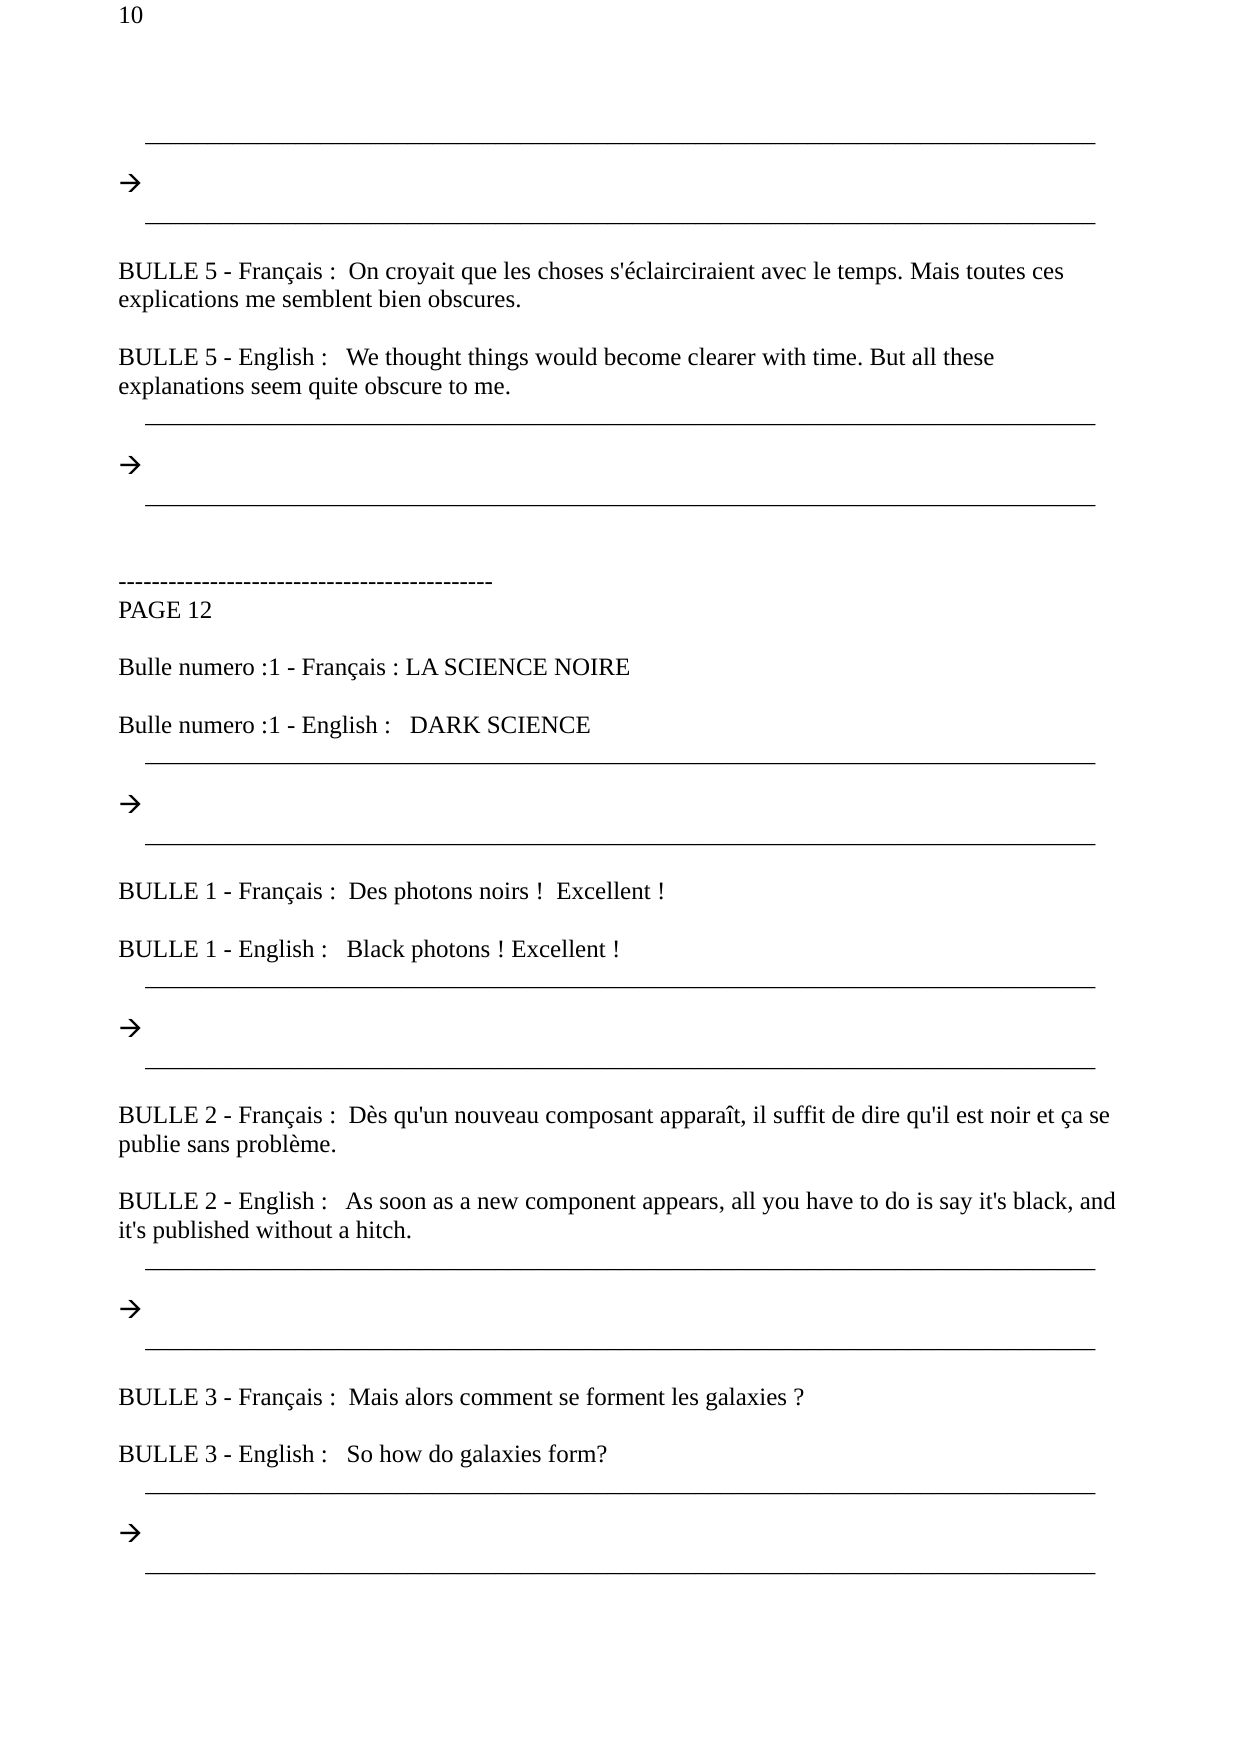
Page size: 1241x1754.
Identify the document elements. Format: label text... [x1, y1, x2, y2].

text BULLE 2 - Français : Dès qu'un nouveau composant apparaît, il suffit de dire qu'il est noir et ça se publie sans problème. [118, 1100, 1122, 1158]
text ____________________________________________________________________________ [118, 480, 1122, 508]
text BULLE 3 - English : So how do galaxies form? [118, 1439, 1122, 1468]
text BULLE 3 - Français : Mais alors comment se forment les galaxies ? [118, 1382, 1122, 1410]
text BULLE 5 - English : We thought things would become clearer with time. But all these explanations seem quite obscure to me. [118, 342, 1122, 399]
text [118, 198, 1122, 227]
text BULLE 5 - Français : On croyait que les choses s'éclairciraient avec le temps. Mais toutes ces explications me semblent bien obscures. [118, 256, 1122, 313]
text PAGE 12 [118, 595, 1122, 623]
text ____________________________________________________________________________ [118, 738, 1122, 767]
text --------------------------------------------- [118, 566, 1122, 595]
text ____________________________________________________________________________ [118, 1043, 1122, 1071]
text ____________________________________________________________________________ [118, 399, 1122, 428]
text BULLE 2 - English : As soon as a new component appears, all you have to do is say it's black, and it's published without a hitch. [118, 1186, 1122, 1244]
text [118, 118, 1122, 147]
text Bulle numero :1 - English : DARK SCIENCE [118, 710, 1122, 738]
text Bulle numero :1 - Français : LA SCIENCE NOIRE [118, 652, 1122, 681]
text ____________________________________________________________________________ [118, 1548, 1122, 1577]
text ____________________________________________________________________________ [118, 819, 1122, 847]
text BULLE 1 - Français : Des photons noirs ! Excellent ! [118, 876, 1122, 905]
text ____________________________________________________________________________ [118, 1468, 1122, 1497]
text ____________________________________________________________________________ [118, 962, 1122, 991]
text ____________________________________________________________________________ [118, 1244, 1122, 1273]
text BULLE 1 - English : Black photons ! Excellent ! [118, 934, 1122, 962]
text ____________________________________________________________________________ [118, 1324, 1122, 1353]
